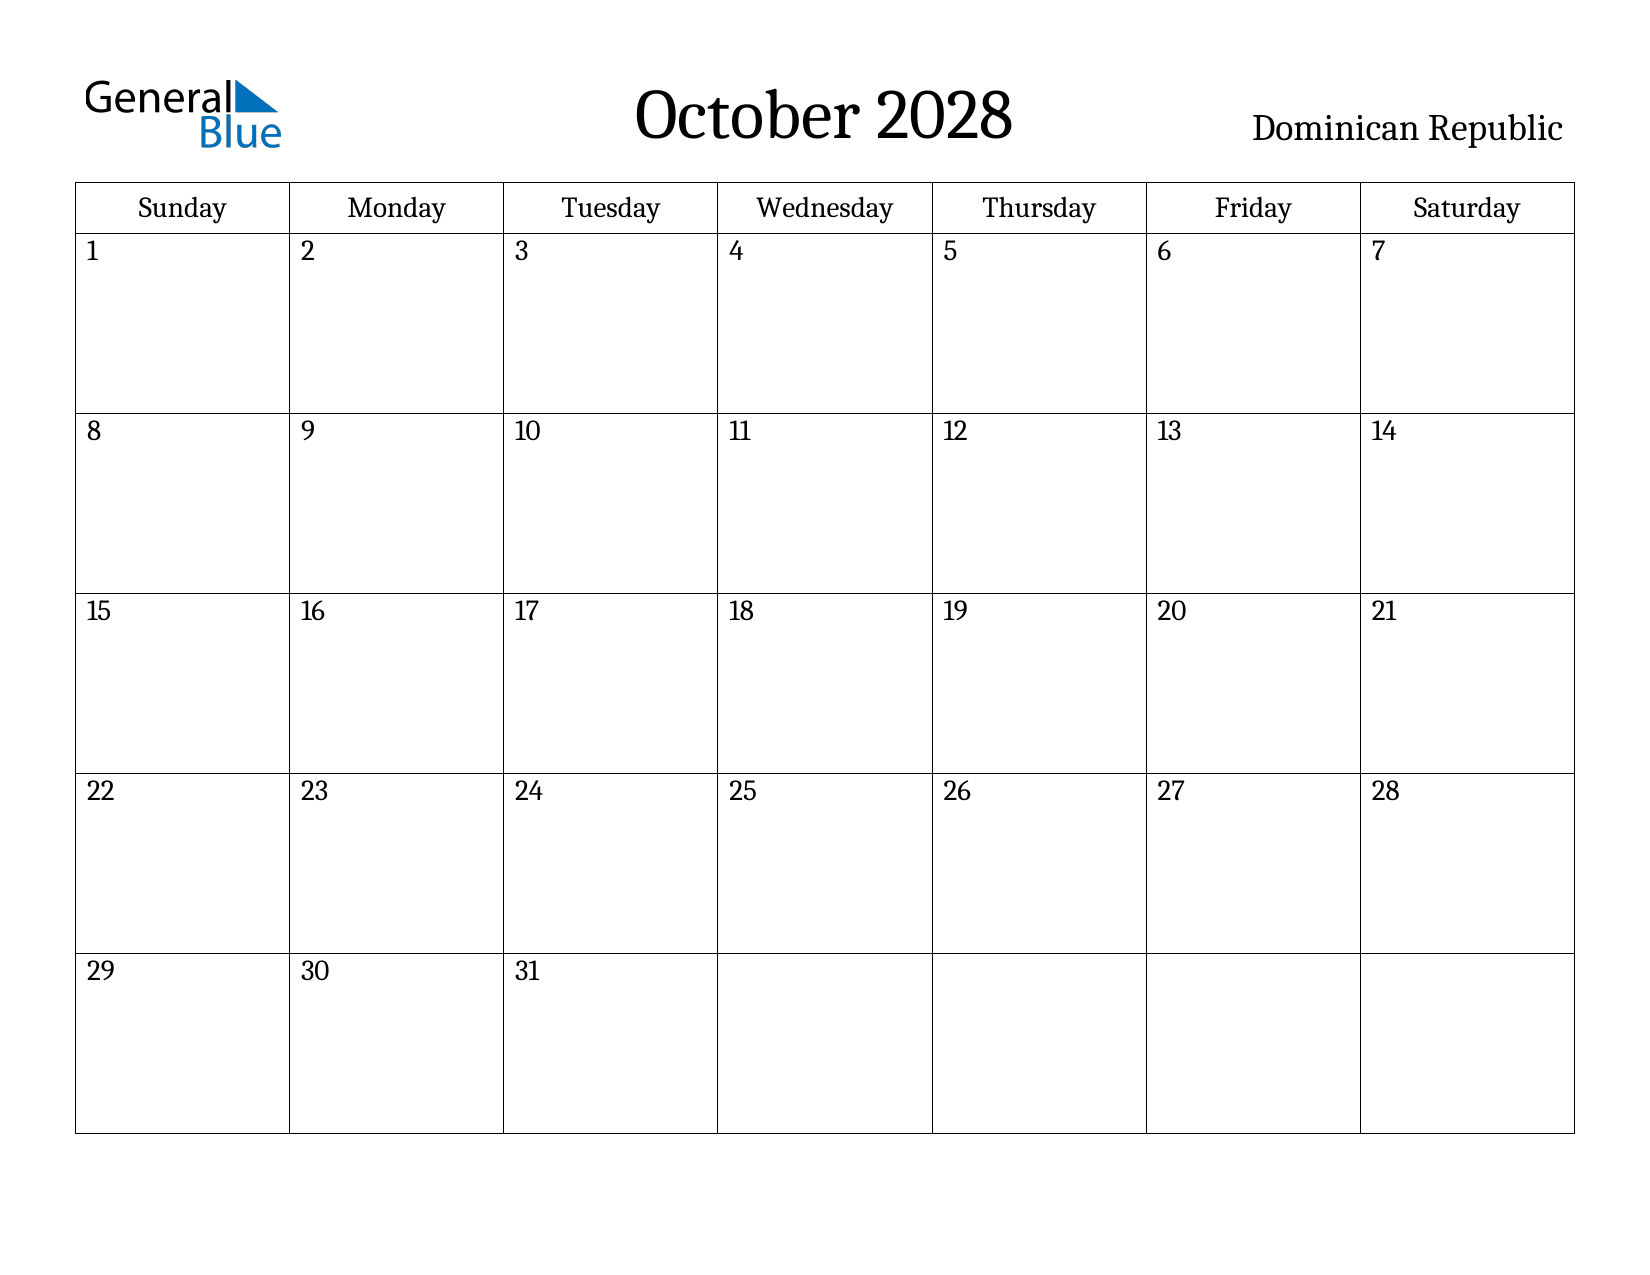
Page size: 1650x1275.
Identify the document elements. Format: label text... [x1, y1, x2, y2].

table_cell Thursday [933, 183, 1146, 233]
table_cell [504, 448, 717, 593]
table_cell 26 [933, 774, 1146, 807]
table_cell 16 [290, 594, 503, 627]
table_cell [76, 267, 289, 413]
table_cell 2 [290, 234, 503, 267]
table_cell 17 [504, 594, 717, 627]
table_cell [718, 267, 932, 413]
table_cell [1147, 808, 1360, 953]
table_cell [933, 627, 1146, 773]
table_cell Saturday [1361, 183, 1574, 233]
table_cell 9 [290, 414, 503, 447]
table_cell 7 [1361, 234, 1574, 267]
table_cell 13 [1147, 414, 1360, 447]
table_cell 10 [504, 414, 717, 447]
table_cell [1361, 448, 1574, 593]
table_cell 19 [933, 594, 1146, 627]
table_cell Friday [1147, 183, 1360, 233]
table_cell [718, 808, 932, 953]
table_cell 20 [1147, 594, 1360, 627]
table_cell [718, 954, 932, 987]
table_cell Monday [290, 183, 503, 233]
picture [86, 80, 281, 148]
table_cell [76, 448, 289, 593]
table_cell [933, 808, 1146, 953]
table_cell 21 [1361, 594, 1574, 627]
table_cell 31 [504, 954, 717, 987]
table_cell [290, 808, 503, 953]
table_cell 15 [76, 594, 289, 627]
table_cell [1147, 267, 1360, 413]
table_cell [504, 988, 717, 1133]
table_header Dominican Republic [1146, 75, 1574, 182]
table_cell [290, 627, 503, 773]
table_cell 27 [1147, 774, 1360, 807]
table_cell 4 [718, 234, 932, 267]
table_cell [1361, 267, 1574, 413]
table_cell 12 [933, 414, 1146, 447]
table_cell [504, 267, 717, 413]
table_cell [1147, 954, 1360, 987]
table_cell 14 [1361, 414, 1574, 447]
table_cell [76, 627, 289, 773]
table_cell 18 [718, 594, 932, 627]
table_cell [1361, 988, 1574, 1133]
table_cell [1361, 954, 1574, 987]
table_cell Sunday [76, 183, 289, 233]
table_cell 11 [718, 414, 932, 447]
table_header October 2028 [504, 75, 1146, 182]
table_cell 23 [290, 774, 503, 807]
table_cell [1147, 448, 1360, 593]
table_cell 22 [76, 774, 289, 807]
table_cell 24 [504, 774, 717, 807]
table_cell [1147, 988, 1360, 1133]
table_cell [933, 954, 1146, 987]
table_cell [504, 808, 717, 953]
table_cell [1147, 627, 1360, 773]
table_cell [504, 627, 717, 773]
table_cell [290, 988, 503, 1133]
table_cell [76, 808, 289, 953]
table_cell 8 [76, 414, 289, 447]
table_cell 25 [718, 774, 932, 807]
table_cell [1361, 808, 1574, 953]
table_cell 6 [1147, 234, 1360, 267]
table_cell [933, 267, 1146, 413]
table_cell 30 [290, 954, 503, 987]
table_cell [1361, 627, 1574, 773]
table_cell [718, 448, 932, 593]
table_cell 5 [933, 234, 1146, 267]
table_cell Wednesday [718, 183, 932, 233]
table_cell [933, 448, 1146, 593]
table_cell Tuesday [504, 183, 717, 233]
table_header [76, 75, 503, 182]
table_cell [718, 988, 932, 1133]
table_cell 1 [76, 234, 289, 267]
table_cell [76, 988, 289, 1133]
table_cell 29 [76, 954, 289, 987]
table_cell [290, 267, 503, 413]
table_cell [290, 448, 503, 593]
table_cell 3 [504, 234, 717, 267]
table_cell [718, 627, 932, 773]
table_cell 28 [1361, 774, 1574, 807]
table_cell [933, 988, 1146, 1133]
